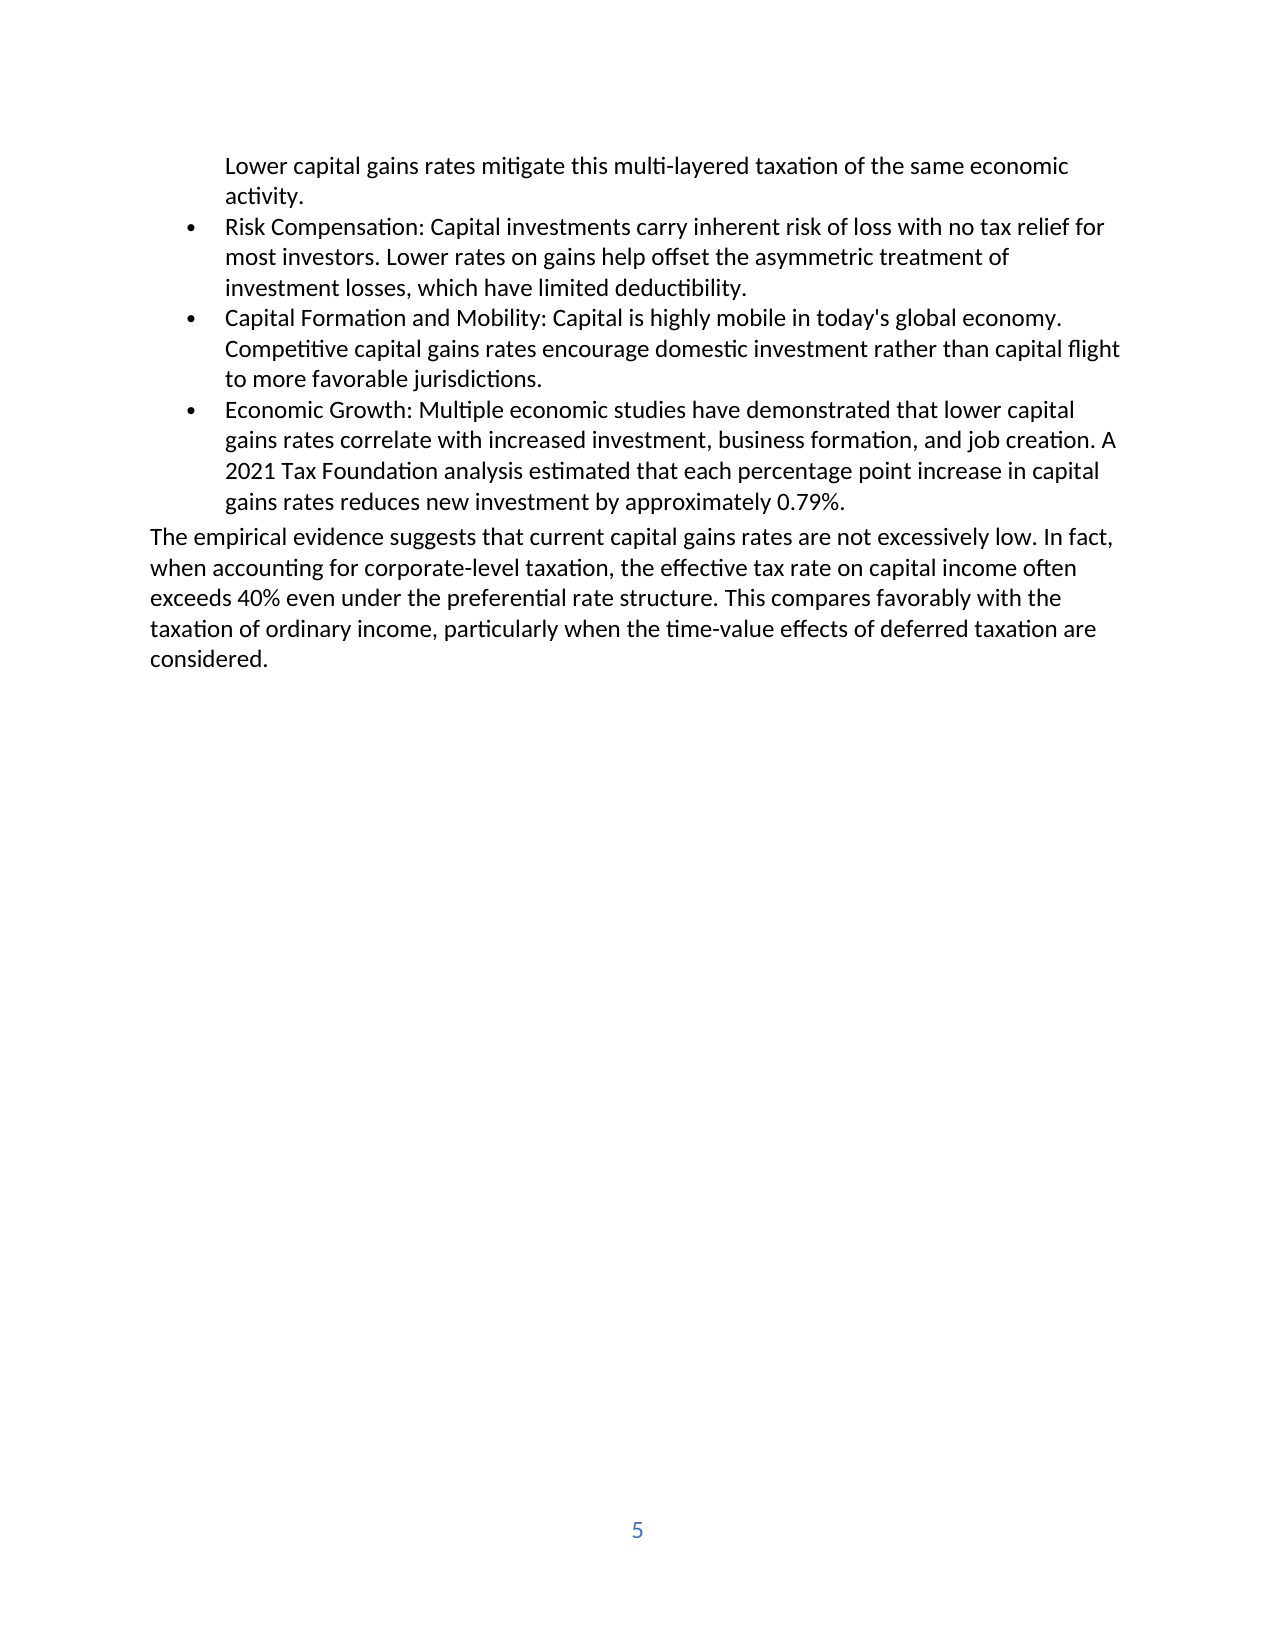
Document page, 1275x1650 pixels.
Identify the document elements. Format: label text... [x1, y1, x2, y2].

list Risk Compensation: Capital investments carry inherent risk of loss with no tax relief for most investors. Lower rates on gains help offset the asymmetric treatment of investment losses, which have limited deductibility. [187, 211, 1125, 303]
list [187, 150, 1125, 211]
list Economic Growth: Multiple economic studies have demonstrated that lower capital gains rates correlate with increased investment, business formation, and job creation. A 2021 Tax Foundation analysis estimated that each percentage point increase in capital gains rates reduces new investment by approximately 0.79%. [187, 394, 1125, 516]
text The empirical evidence suggests that current capital gains rates are not excessively low. In fact, when accounting for corporate-level taxation, the effective tax rate on capital income often exceeds 40% even under the preferential rate structure. This compares favorably with the taxation of ordinary income, particularly when the time-value effects of deferred taxation are considered. [150, 521, 1125, 674]
list Capital Formation and Mobility: Capital is highly mobile in today's global economy. Competitive capital gains rates encourage domestic investment rather than capital flight to more favorable jurisdictions. [187, 303, 1125, 394]
